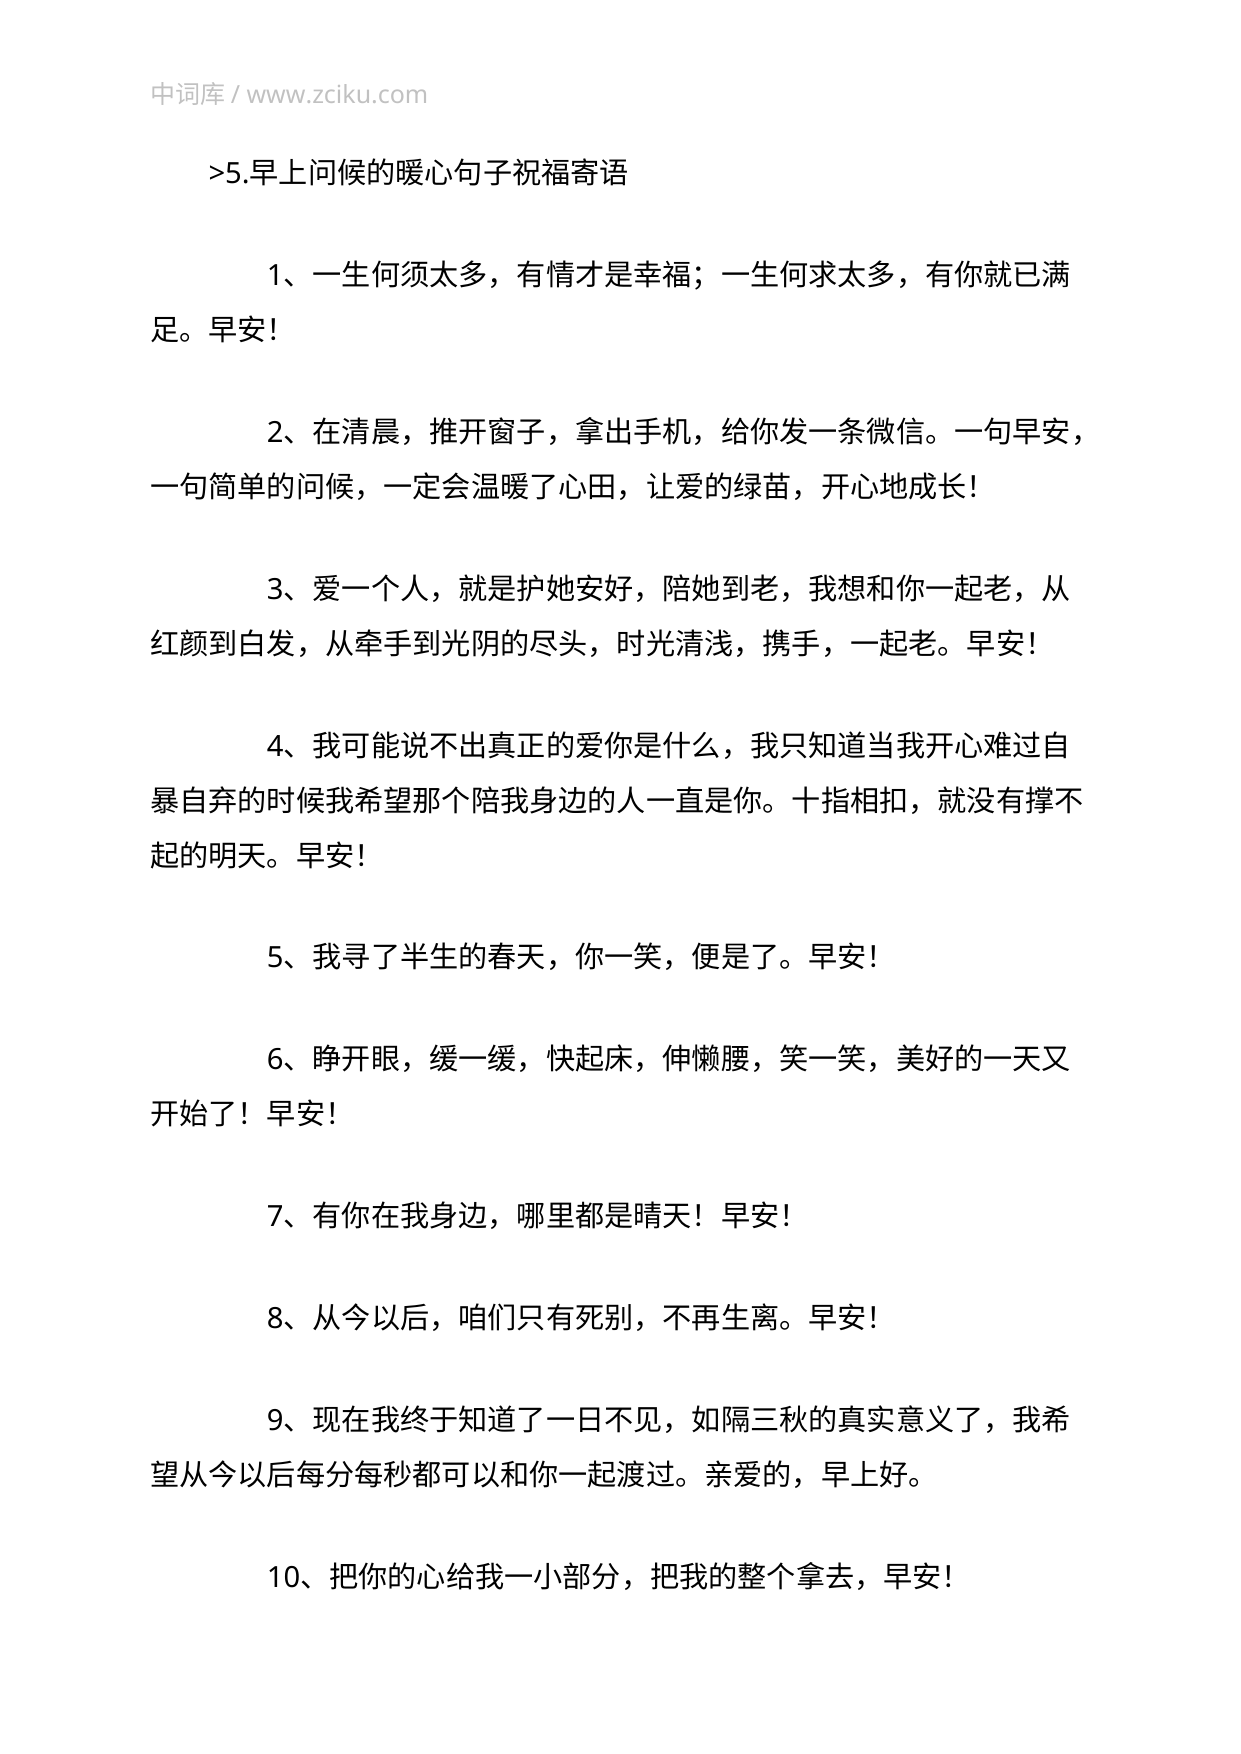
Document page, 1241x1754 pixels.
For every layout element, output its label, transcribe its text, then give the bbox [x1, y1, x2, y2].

text 6、睁开眼，缓一缓，快起床，伸懒腰，笑一笑，美好的一天又开始了！早安！ [150, 1036, 1090, 1133]
text 4、我可能说不出真正的爱你是什么，我只知道当我开心难过自暴自弃的时候我希望那个陪我身边的人一直是你。十指相扣，就没有撑不起的明天。早安！ [150, 722, 1090, 874]
text 9、现在我终于知道了一日不见，如隔三秋的真实意义了，我希望从今以后每分每秒都可以和你一起渡过。亲爱的，早上好。 [150, 1397, 1090, 1494]
text 7、有你在我身边，哪里都是晴天！早安！ [150, 1193, 1090, 1235]
text 8、从今以后，咱们只有死别，不再生离。早安！ [150, 1295, 1090, 1337]
text >5.早上问候的暖心句子祝福寄语 [150, 150, 1090, 192]
text 10、把你的心给我一小部分，把我的整个拿去，早安！ [150, 1553, 1090, 1596]
text 2、在清晨，推开窗子，拿出手机，给你发一条微信。一句早安，一句简单的问候，一定会温暖了心田，让爱的绿苗，开心地成长！ [150, 409, 1090, 506]
text 1、一生何须太多，有情才是幸福；一生何求太多，有你就已满足。早安！ [150, 252, 1090, 349]
text 3、爱一个人，就是护她安好，陪她到老，我想和你一起老，从红颜到白发，从牵手到光阴的尽头，时光清浅，携手，一起老。早安！ [150, 566, 1090, 663]
text 5、我寻了半生的春天，你一笑，便是了。早安！ [150, 934, 1090, 976]
